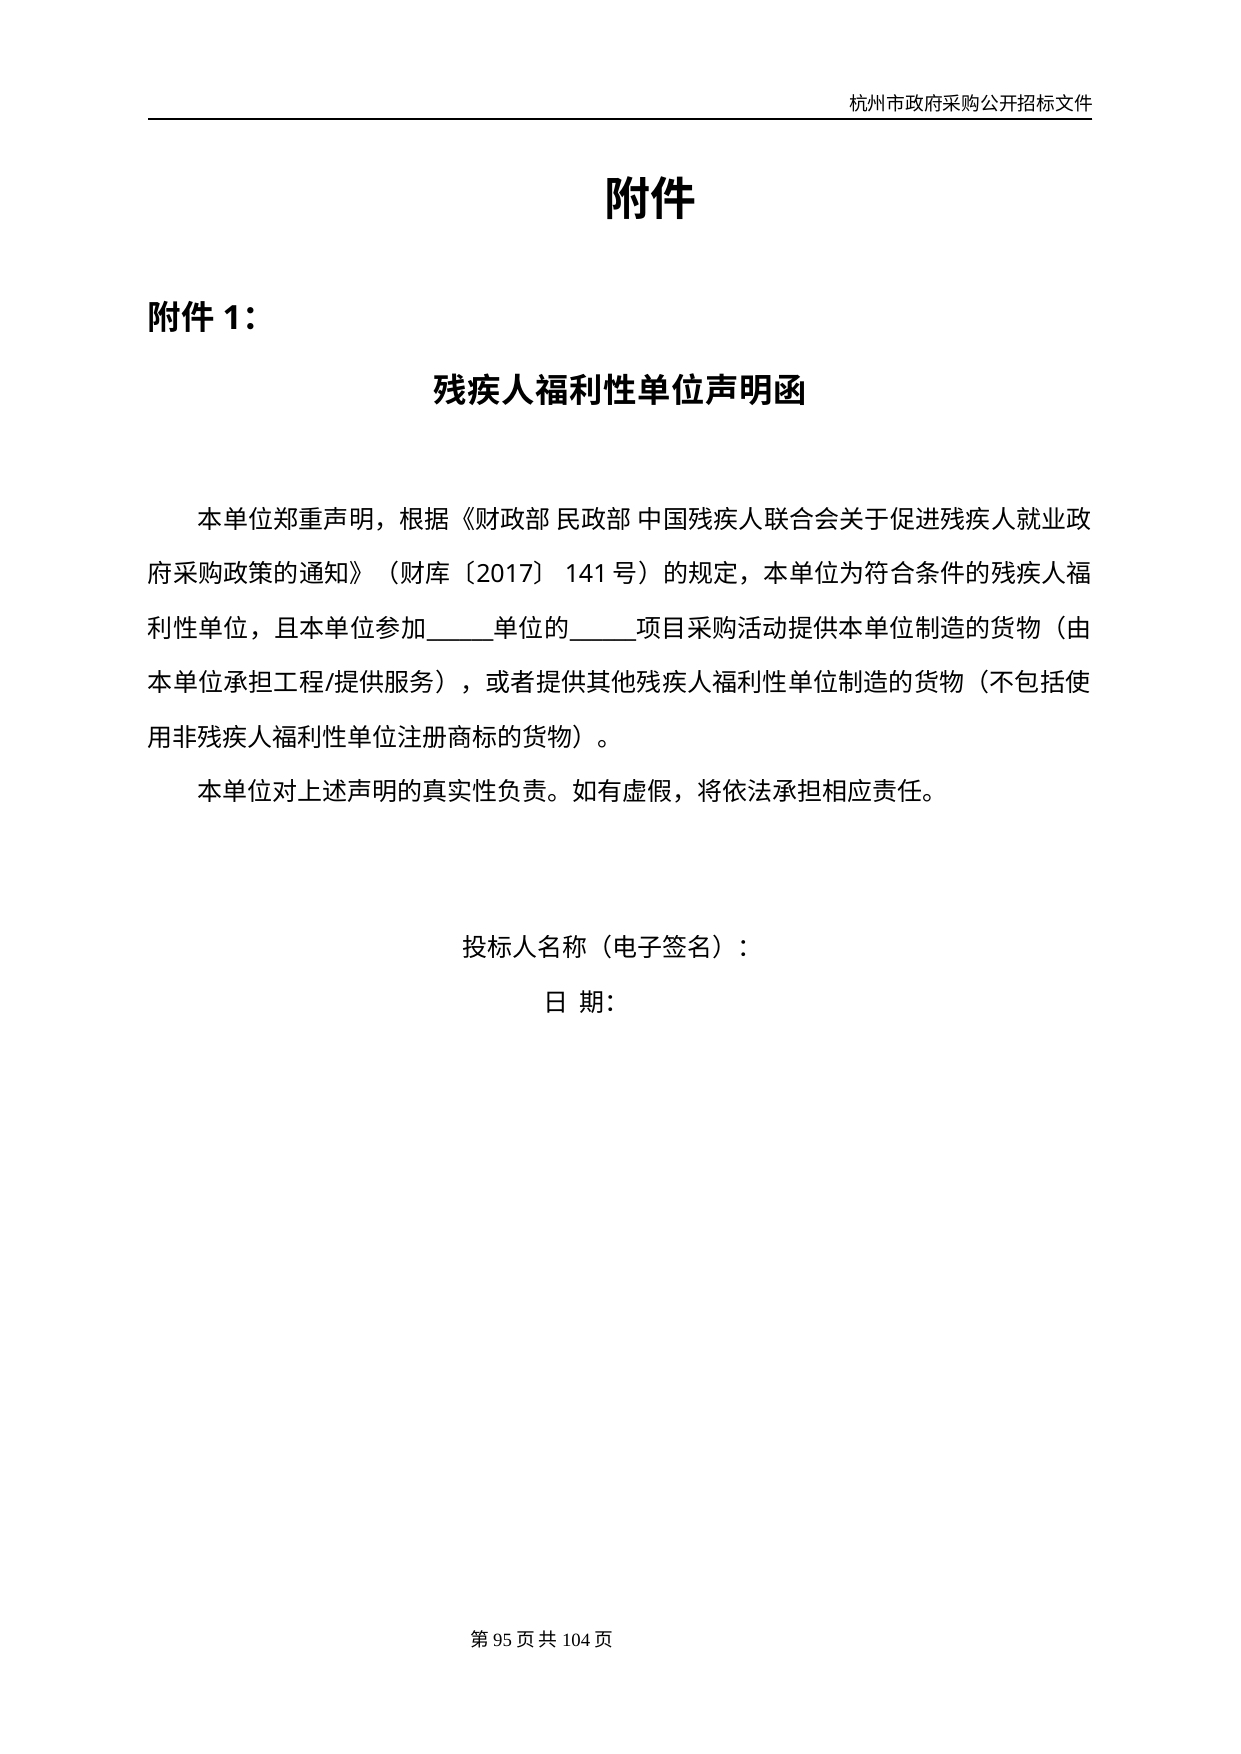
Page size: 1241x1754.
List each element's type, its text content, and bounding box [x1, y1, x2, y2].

text 日 期： [148, 982, 930, 1018]
subtitle 附件 [282, 162, 1092, 228]
text 本单位郑重声明，根据《财政部 民政部 中国残疾人联合会关于促进残疾人就业政府采购政策的通知》（财库〔2017〕 141号）的规定，本单位为符合条件的残疾人福利性单位，且本单位参加______单位的______项目采购活动提供本单位制造的货物（由本单位承担工程/提供服务），或者提供其他残疾人福利性单位制造的货物（不包括使用非残疾人福利性单位注册商标的货物）。 [148, 499, 1092, 753]
text 附件1： [148, 291, 1092, 339]
text 投标人名称（电子签名）： [148, 928, 930, 964]
text 本单位对上述声明的真实性负责。如有虚假，将依法承担相应责任。 [148, 771, 1092, 808]
text 残疾人福利性单位声明函 [148, 363, 1092, 412]
